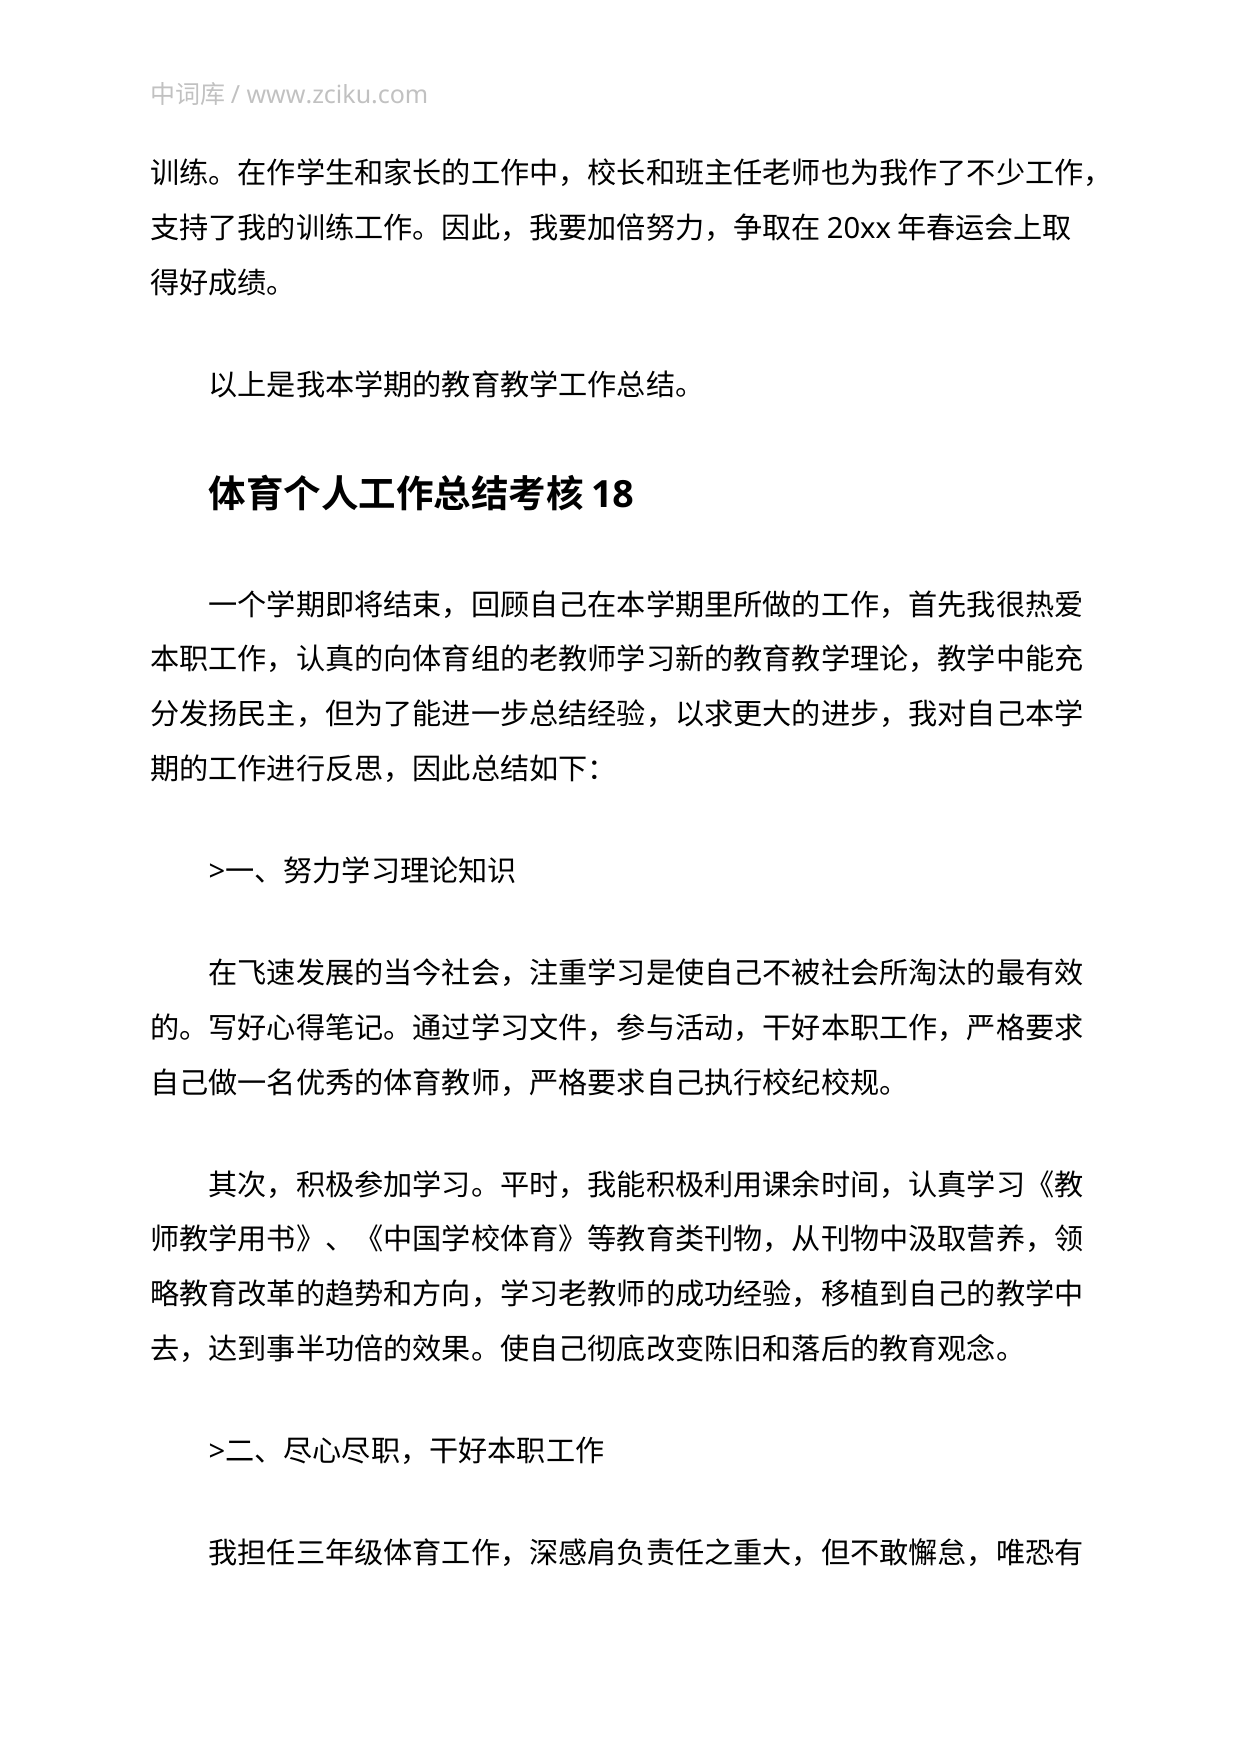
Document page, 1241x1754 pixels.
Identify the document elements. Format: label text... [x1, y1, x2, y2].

text 一个学期即将结束，回顾自己在本学期里所做的工作，首先我很热爱本职工作，认真的向体育组的老教师学习新的教育教学理论，教学中能充分发扬民主，但为了能进一步总结经验，以求更大的进步，我对自己本学期的工作进行反思，因此总结如下： [150, 581, 1090, 788]
text 以上是我本学期的教育教学工作总结。 [150, 362, 1090, 404]
text >一、努力学习理论知识 [150, 847, 1090, 890]
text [150, 1529, 1090, 1572]
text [150, 150, 1090, 302]
text 体育个人工作总结考核18 [150, 463, 1090, 518]
text >二、尽心尽职，干好本职工作 [150, 1427, 1090, 1470]
text 其次，积极参加学习。平时，我能积极利用课余时间，认真学习《教师教学用书》、《中国学校体育》等教育类刊物，从刊物中汲取营养，领略教育改革的趋势和方向，学习老教师的成功经验，移植到自己的教学中去，达到事半功倍的效果。使自己彻底改变陈旧和落后的教育观念。 [150, 1161, 1090, 1368]
text 在飞速发展的当今社会，注重学习是使自己不被社会所淘汰的最有效的。写好心得笔记。通过学习文件，参与活动，干好本职工作，严格要求自己做一名优秀的体育教师，严格要求自己执行校纪校规。 [150, 949, 1090, 1102]
